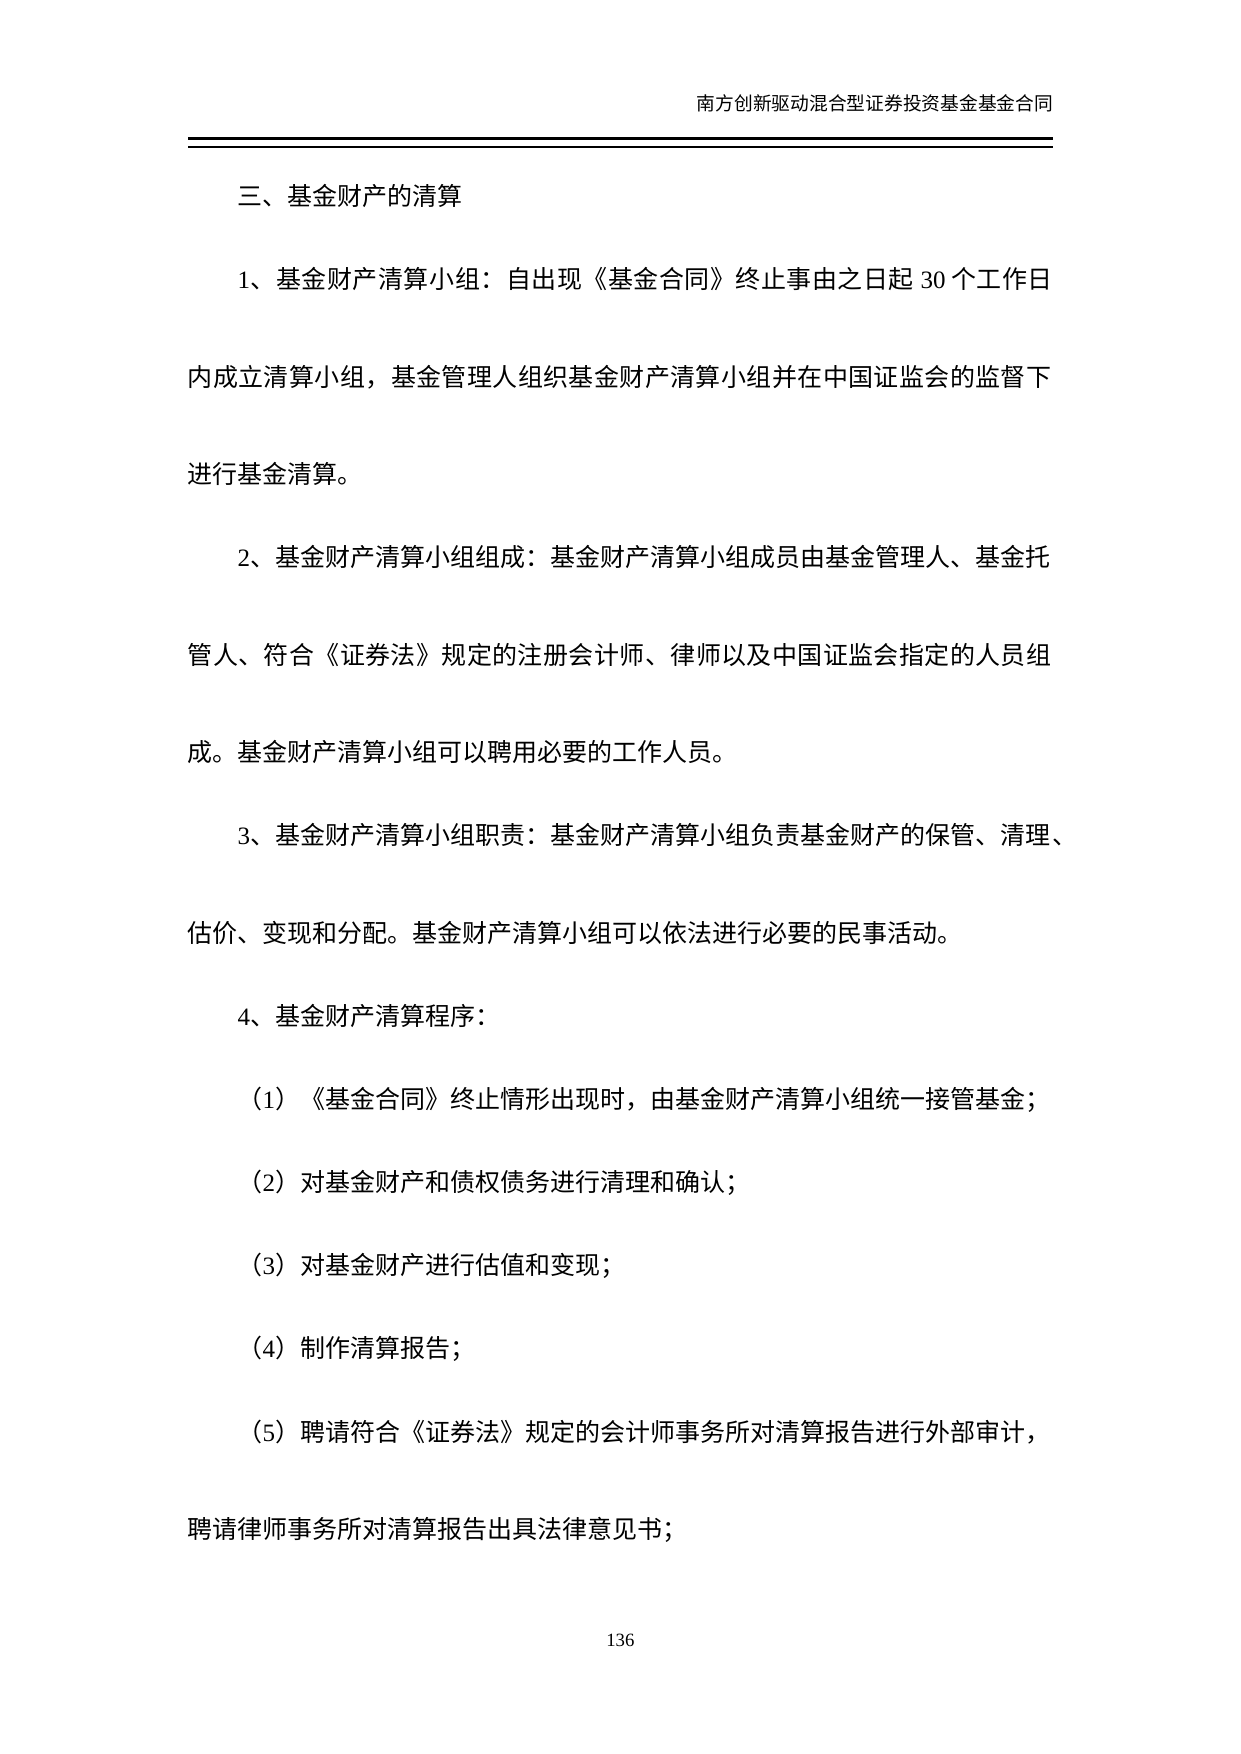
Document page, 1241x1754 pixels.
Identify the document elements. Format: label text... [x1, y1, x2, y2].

text 2、基金财产清算小组组成：基金财产清算小组成员由基金管理人、基金托管人、符合《证券法》规定的注册会计师、律师以及中国证监会指定的人员组成。基金财产清算小组可以聘用必要的工作人员。 [187, 523, 1053, 783]
text （5）聘请符合《证券法》规定的会计师事务所对清算报告进行外部审计，聘请律师事务所对清算报告出具法律意见书； [187, 1398, 1053, 1560]
text 4、基金财产清算程序： [187, 982, 1053, 1047]
text 1、基金财产清算小组：自出现《基金合同》终止事由之日起30个工作日内成立清算小组，基金管理人组织基金财产清算小组并在中国证监会的监督下进行基金清算。 [187, 245, 1053, 505]
text 3、基金财产清算小组职责：基金财产清算小组负责基金财产的保管、清理、估价、变现和分配。基金财产清算小组可以依法进行必要的民事活动。 [187, 801, 1053, 964]
text （1）《基金合同》终止情形出现时，由基金财产清算小组统一接管基金； [187, 1065, 1053, 1130]
text （2）对基金财产和债权债务进行清理和确认； [187, 1148, 1053, 1213]
text 三、基金财产的清算 [187, 162, 1053, 227]
text （4）制作清算报告； [187, 1314, 1053, 1379]
text （3）对基金财产进行估值和变现； [187, 1231, 1053, 1296]
